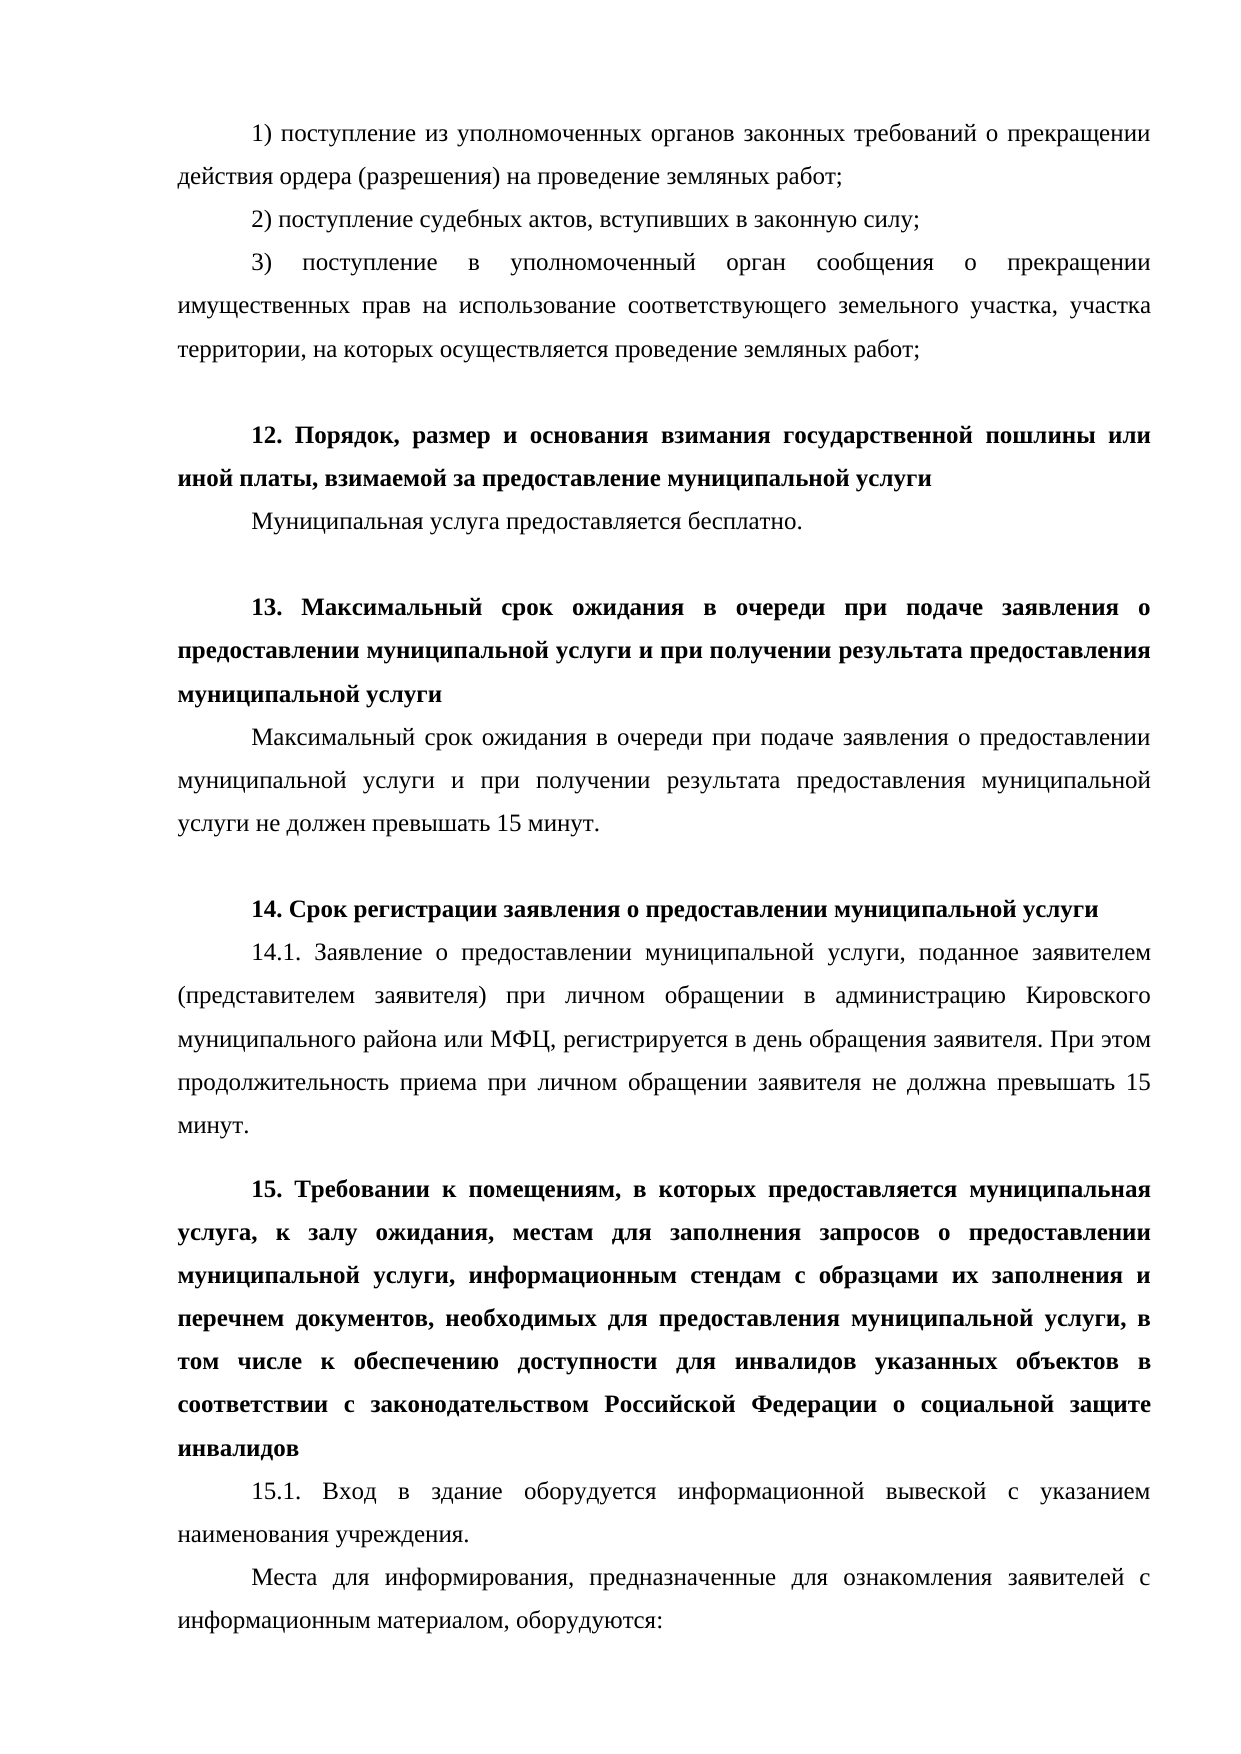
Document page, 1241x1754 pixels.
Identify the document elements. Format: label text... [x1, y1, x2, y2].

text 1) поступление из уполномоченных органов законных требований о прекращении действия ордера (разрешения) на проведение земляных работ; [177, 118, 1152, 190]
text 15. Требовании к помещениям, в которых предоставляется муниципальная услуга, к залу ожидания, местам для заполнения запросов о предоставлении муниципальной услуги, информационным стендам с образцами их заполнения и перечнем документов, необходимых для предоставления муниципальной услуги, в том числе к обеспечению доступности для инвалидов указанных объектов в соответствии с законодательством Российской Федерации о социальной защите инвалидов [177, 1174, 1152, 1461]
text 2) поступление судебных актов, вступивших в законную силу; [177, 204, 1152, 233]
text 15.1. Вход в здание оборудуется информационной вывеской с указанием наименования учреждения. [177, 1476, 1152, 1548]
text 13. Максимальный срок ожидания в очереди при подаче заявления о предоставлении муниципальной услуги и при получении результата предоставления муниципальной услуги [177, 592, 1152, 707]
text 14. Срок регистрации заявления о предоставлении муниципальной услуги [177, 894, 1152, 923]
text Места для информирования, предназначенные для ознакомления заявителей с информационным материалом, оборудуются: [177, 1562, 1152, 1634]
text 3) поступление в уполномоченный орган сообщения о прекращении имущественных прав на использование соответствующего земельного участка, участка территории, на которых осуществляется проведение земляных работ; [177, 247, 1152, 362]
list 12. Порядок, размер и основания взимания государственной пошлины или иной платы, взимаемой за предоставление муниципальной услуги [177, 420, 1152, 492]
text Максимальный срок ожидания в очереди при подаче заявления о предоставлении муниципальной услуги и при получении результата предоставления муниципальной услуги не должен превышать 15 минут. [177, 722, 1152, 837]
text 14.1. Заявление о предоставлении муниципальной услуги, поданное заявителем (представителем заявителя) при личном обращении в администрацию Кировского муниципального района или МФЦ, регистрируется в день обращения заявителя. При этом продолжительность приема при личном обращении заявителя не должна превышать 15 минут. [177, 937, 1152, 1139]
text Муниципальная услуга предоставляется бесплатно. [177, 506, 1152, 535]
